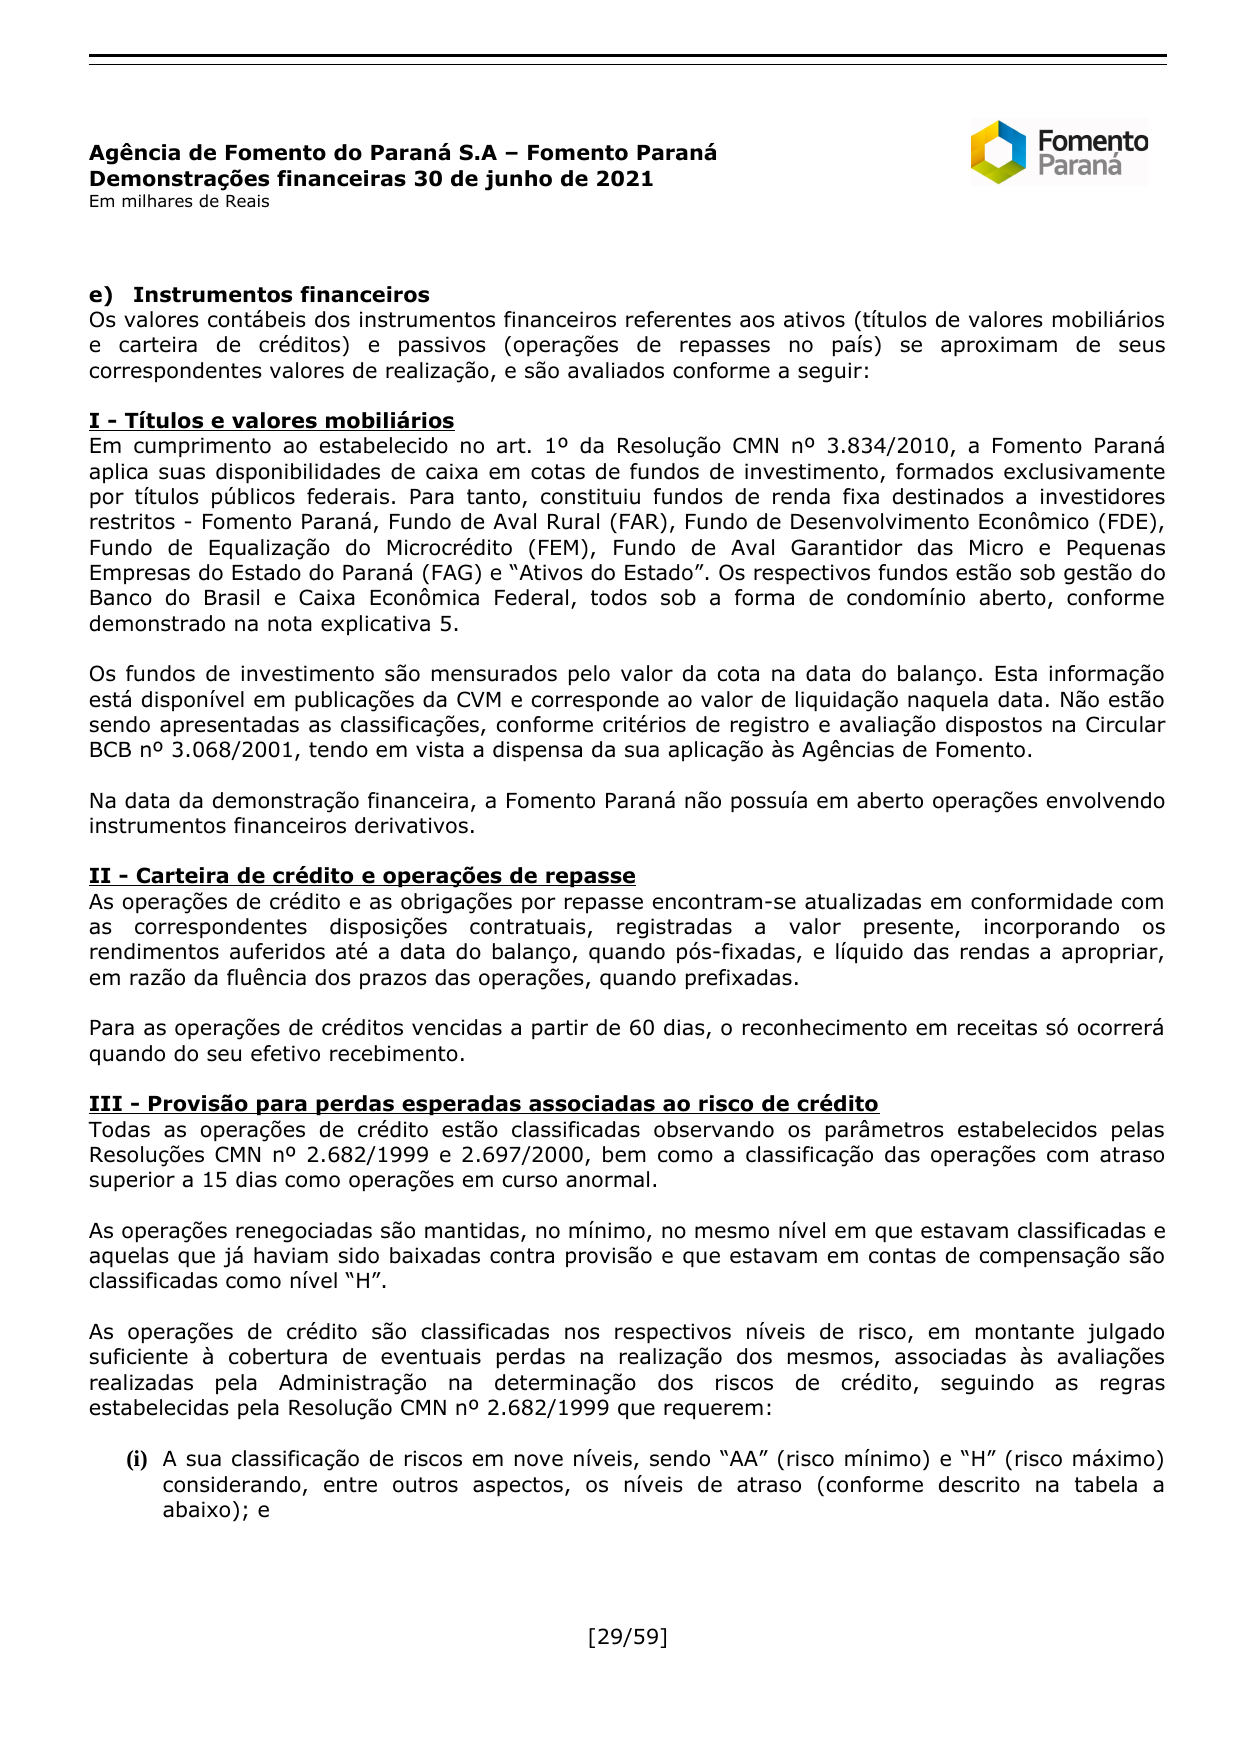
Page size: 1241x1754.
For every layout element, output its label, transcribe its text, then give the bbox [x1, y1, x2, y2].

text Na data da demonstração financeira, a Fomento Paraná não possuía em aberto operações envolvendo instrumentos financeiros derivativos. [89, 787, 1167, 838]
picture [971, 118, 1149, 186]
text II - Carteira de crédito e operações de repasse [89, 863, 1167, 888]
text A sua classificação de riscos em nove níveis, sendo “AA” (risco mínimo) e “H” (risco máximo) considerando, entre outros aspectos, os níveis de atraso (conforme descrito na tabela a abaixo); e [148, 1445, 1167, 1522]
text I - Títulos e valores mobiliários [89, 408, 1167, 433]
list Instrumentos financeiros [89, 281, 1167, 307]
text Os fundos de investimento são mensurados pelo valor da cota na data do balanço. Esta informação está disponível em publicações da CVM e corresponde ao valor de liquidação naquela data. Não estão sendo apresentadas as classificações, conforme critérios de registro e avaliação dispostos na Circular BCB nº 3.068/2001, tendo em vista a dispensa da sua aplicação às Agências de Fomento. [89, 661, 1167, 762]
text III - Provisão para perdas esperadas associadas ao risco de crédito [89, 1091, 1167, 1116]
text As operações de crédito são classificadas nos respectivos níveis de risco, em montante julgado suficiente à cobertura de eventuais perdas na realização dos mesmos, associadas às avaliações realizadas pela Administração na determinação dos riscos de crédito, seguindo as regras estabelecidas pela Resolução CMN nº 2.682/1999 que requerem: [89, 1318, 1167, 1420]
text Os valores contábeis dos instrumentos financeiros referentes aos ativos (títulos de valores mobiliários e carteira de créditos) e passivos (operações de repasses no país) se aproximam de seus correspondentes valores de realização, e são avaliados conforme a seguir: [89, 307, 1167, 383]
text As operações renegociadas são mantidas, no mínimo, no mesmo nível em que estavam classificadas e aquelas que já haviam sido baixadas contra provisão e que estavam em contas de compensação são classificadas como nível “H”. [89, 1217, 1167, 1293]
text Todas as operações de crédito estão classificadas observando os parâmetros estabelecidos pelas Resoluções CMN nº 2.682/1999 e 2.697/2000, bem como a classificação das operações com atraso superior a 15 dias como operações em curso anormal. [89, 1116, 1167, 1192]
text Para as operações de créditos vencidas a partir de 60 dias, o reconhecimento em receitas só ocorrerá quando do seu efetivo recebimento. [89, 1015, 1167, 1065]
text As operações de crédito e as obrigações por repasse encontram-se atualizadas em conformidade com as correspondentes disposições contratuais, registradas a valor presente, incorporando os rendimentos auferidos até a data do balanço, quando pós-fixadas, e líquido das rendas a apropriar, em razão da fluência dos prazos das operações, quando prefixadas. [89, 888, 1167, 989]
text Em cumprimento ao estabelecido no art. 1º da Resolução CMN nº 3.834/2010, a Fomento Paraná aplica suas disponibilidades de caixa em cotas de fundos de investimento, formados exclusivamente por títulos públicos federais. Para tanto, constituiu fundos de renda fixa destinados a investidores restritos - Fomento Paraná, Fundo de Aval Rural (FAR), Fundo de Desenvolvimento Econômico (FDE), Fundo de Equalização do Microcrédito (FEM), Fundo de Aval Garantidor das Micro e Pequenas Empresas do Estado do Paraná (FAG) e “Ativos do Estado”. Os respectivos fundos estão sob gestão do Banco do Brasil e Caixa Econômica Federal, todos sob a forma de condomínio aberto, conforme demonstrado na nota explicativa 5. [89, 433, 1167, 635]
